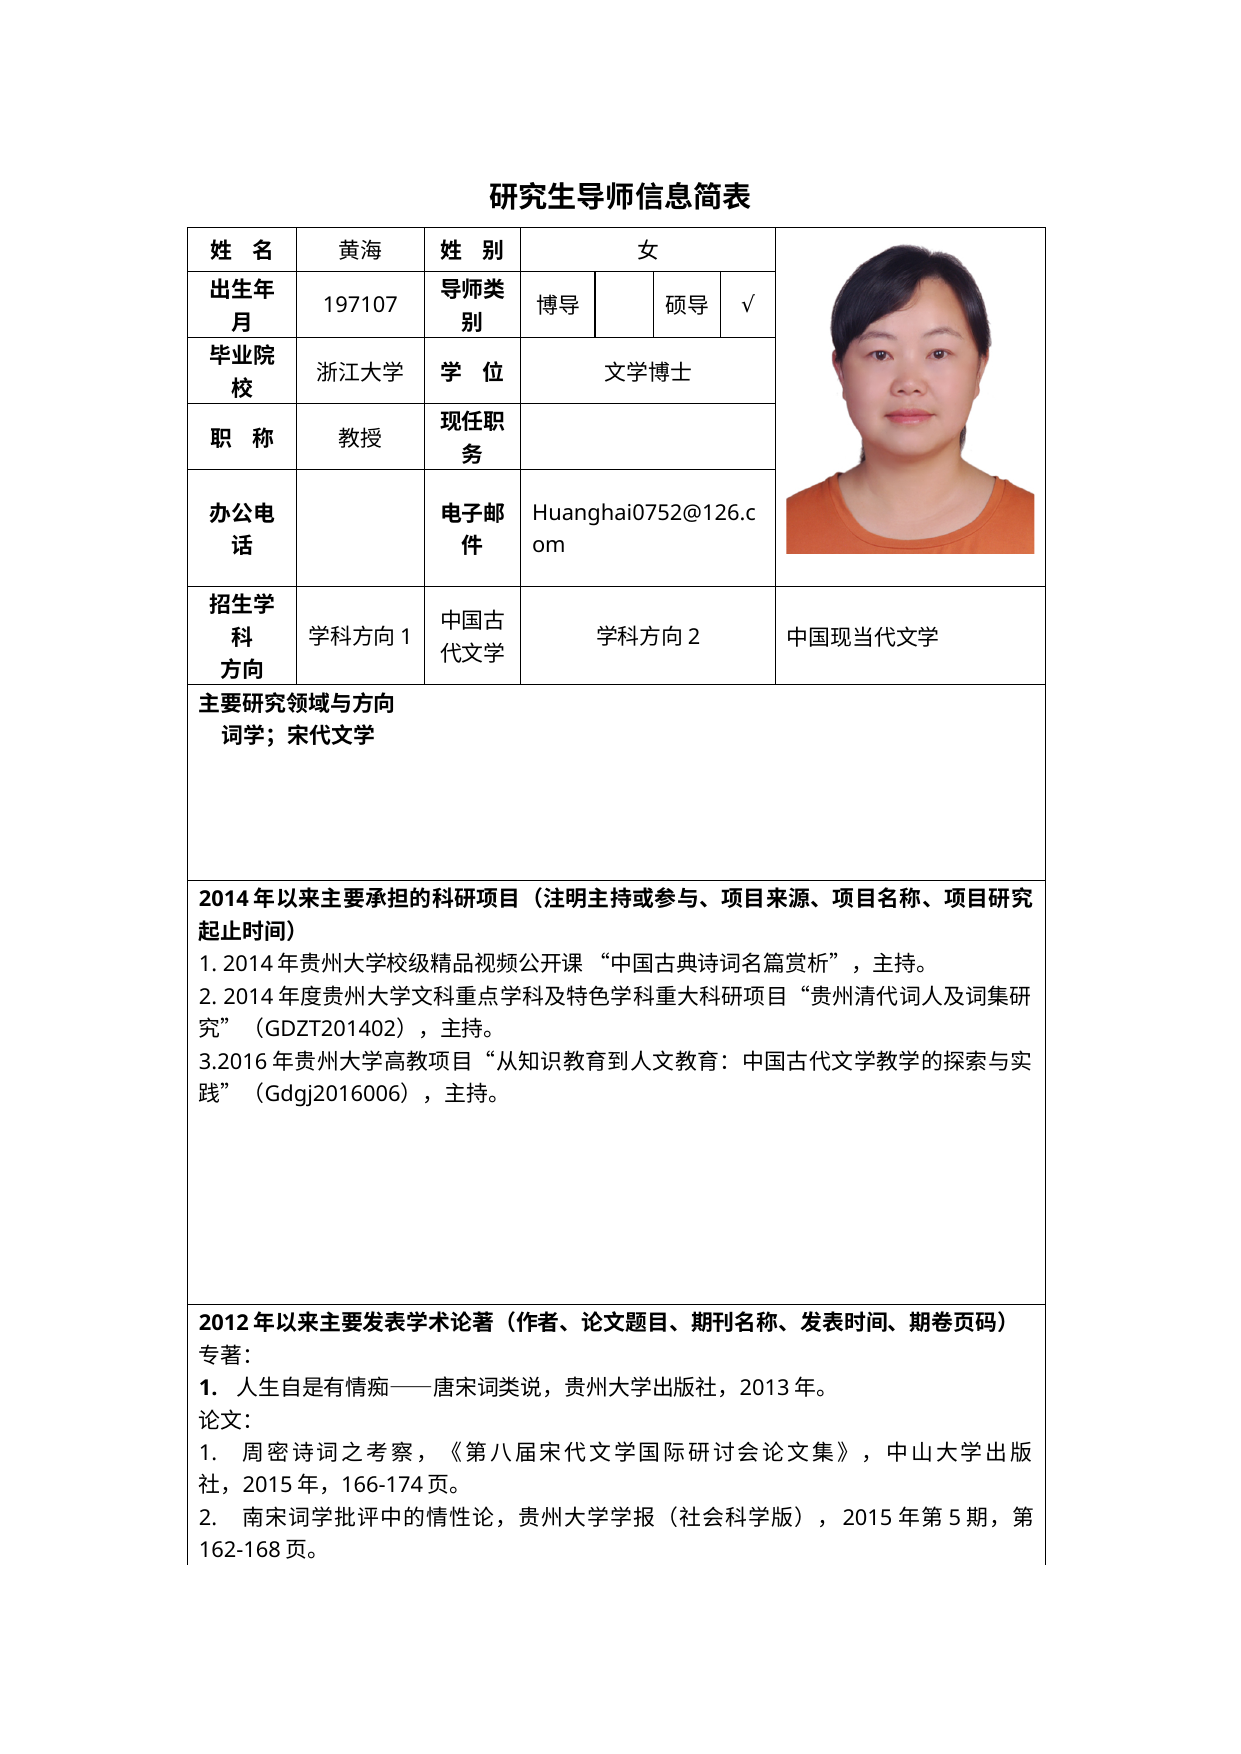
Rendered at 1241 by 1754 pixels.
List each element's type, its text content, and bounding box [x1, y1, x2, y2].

table_header 姓 名 [188, 228, 296, 271]
table_cell 中国现当代文学 [776, 587, 1045, 684]
table_cell 办公电话 [188, 470, 296, 586]
table_cell 中国古代文学 [425, 587, 520, 684]
table_cell 教授 [297, 404, 424, 469]
table_header 黄海 [297, 228, 424, 271]
table_cell 浙江大学 [297, 338, 424, 403]
table_cell 主要研究领域与方向 词学；宋代文学 [188, 685, 1045, 880]
table_cell 学科方向1 [297, 587, 424, 684]
table_cell [521, 404, 775, 469]
picture [786, 228, 1035, 554]
table_cell 职 称 [188, 404, 296, 469]
table_cell 导师类别 [425, 272, 520, 337]
table_cell 学 位 [425, 338, 520, 403]
table_cell Huanghai0752@126.com [521, 470, 775, 586]
table_header 女 [521, 228, 775, 271]
table_cell 文学博士 [521, 338, 775, 403]
table_cell 学科方向2 [521, 587, 775, 684]
table_header [776, 228, 1045, 586]
table_cell 硕导 [654, 272, 720, 337]
table_cell √ [721, 272, 775, 337]
table_header 姓 别 [425, 228, 520, 271]
table_cell 现任职务 [425, 404, 520, 469]
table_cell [188, 1305, 1045, 1565]
table_cell 出生年月 [188, 272, 296, 337]
table_cell [596, 272, 653, 337]
table_cell 博导 [521, 272, 594, 337]
text 研究生导师信息简表 [187, 162, 1053, 227]
table_cell 毕业院校 [188, 338, 296, 403]
table_cell [297, 470, 424, 586]
table_cell 2014年以来主要承担的科研项目（注明主持或参与、项目来源、项目名称、项目研究起止时间） 1. 2014年贵州大学校级精品视频公开课 “中国古典诗词名篇赏析”，主持。 2. 2014年度贵州大学文科重点学科及特色学科重大科研项目“贵州清代词人及词集研究”（GDZT201402），主持。 3.2016年贵州大学高教项目“从知识教育到人文教育：中国古代文学教学的探索与实践”（Gdgj2016006），主持。 [188, 881, 1045, 1304]
table_cell 招生学科 方向 [188, 587, 296, 684]
table_cell 电子邮件 [425, 470, 520, 586]
table_cell 197107 [297, 272, 424, 337]
